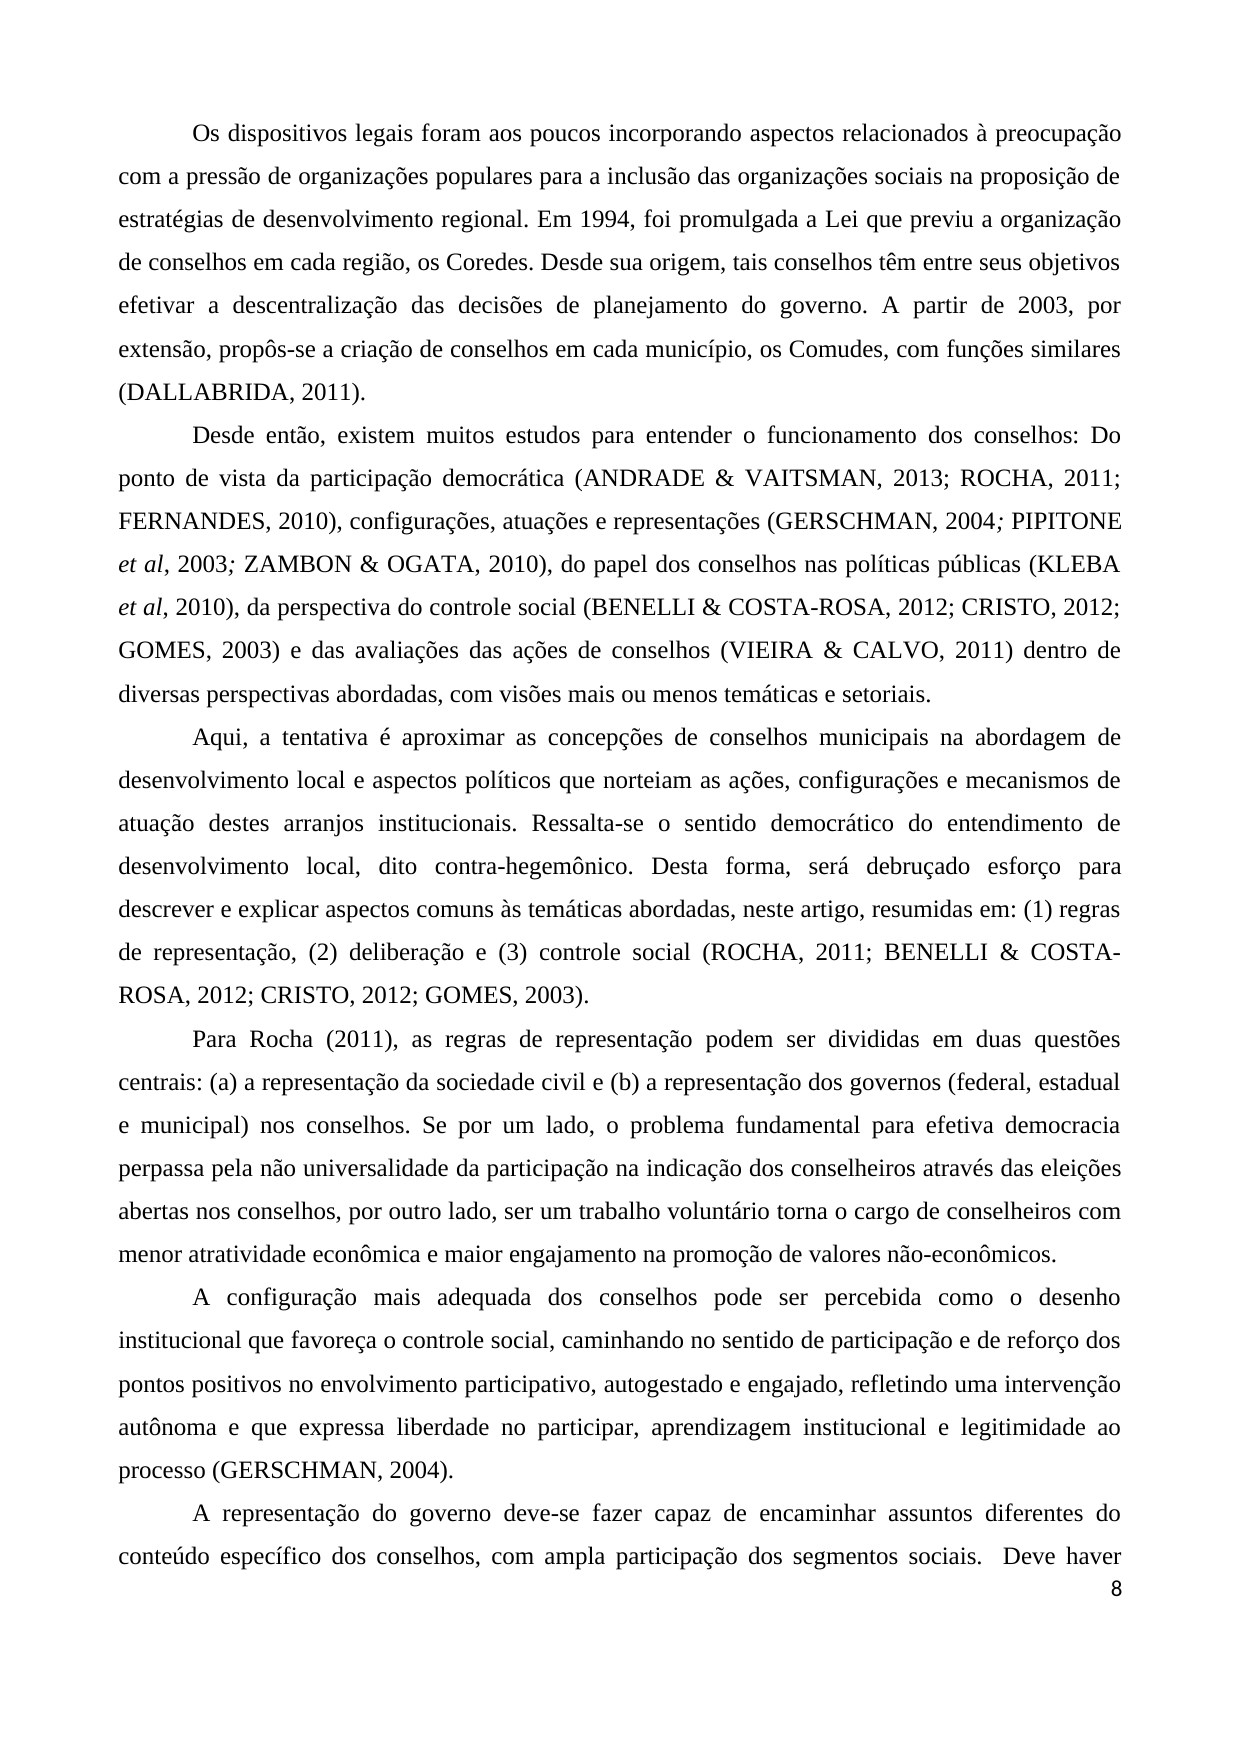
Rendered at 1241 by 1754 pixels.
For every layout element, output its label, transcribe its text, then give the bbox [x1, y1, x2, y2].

text Desde então, existem muitos estudos para entender o funcionamento dos conselhos: Do ponto de vista da participação democrática (ANDRADE & VAITSMAN, 2013; ROCHA, 2011; FERNANDES, 2010), configurações, atuações e representações (GERSCHMAN, 2004; PIPITONE et al, 2003; ZAMBON & OGATA, 2010), do papel dos conselhos nas políticas públicas (KLEBA et al, 2010), da perspectiva do controle social (BENELLI & COSTA-ROSA, 2012; CRISTO, 2012; GOMES, 2003) e das avaliações das ações de conselhos (VIEIRA & CALVO, 2011) dentro de diversas perspectivas abordadas, com visões mais ou menos temáticas e setoriais. [118, 420, 1122, 707]
text A configuração mais adequada dos conselhos pode ser percebida como o desenho institucional que favoreça o controle social, caminhando no sentido de participação e de reforço dos pontos positivos no envolvimento participativo, autogestado e engajado, refletindo uma intervenção autônoma e que expressa liberdade no participar, aprendizagem institucional e legitimidade ao processo (GERSCHMAN, 2004). [118, 1282, 1122, 1484]
text Para Rocha (2011), as regras de representação podem ser divididas em duas questões centrais: (a) a representação da sociedade civil e (b) a representação dos governos (federal, estadual e municipal) nos conselhos. Se por um lado, o problema fundamental para efetiva democracia perpassa pela não universalidade da participação na indicação dos conselheiros através das eleições abertas nos conselhos, por outro lado, ser um trabalho voluntário torna o cargo de conselheiros com menor atratividade econômica e maior engajamento na promoção de valores não-econômicos. [118, 1024, 1122, 1268]
text Aqui, a tentativa é aproximar as concepções de conselhos municipais na abordagem de desenvolvimento local e aspectos políticos que norteiam as ações, configurações e mecanismos de atuação destes arranjos institucionais. Ressalta-se o sentido democrático do entendimento de desenvolvimento local, dito contra-hegemônico. Desta forma, será debruçado esforço para descrever e explicar aspectos comuns às temáticas abordadas, neste artigo, resumidas em: (1) regras de representação, (2) deliberação e (3) controle social (ROCHA, 2011; BENELLI & COSTA-ROSA, 2012; CRISTO, 2012; GOMES, 2003). [118, 722, 1122, 1009]
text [118, 1498, 1122, 1570]
text Os dispositivos legais foram aos poucos incorporando aspectos relacionados à preocupação com a pressão de organizações populares para a inclusão das organizações sociais na proposição de estratégias de desenvolvimento regional. Em 1994, foi promulgada a Lei que previu a organização de conselhos em cada região, os Coredes. Desde sua origem, tais conselhos têm entre seus objetivos efetivar a descentralização das decisões de planejamento do governo. A partir de 2003, por extensão, propôs-se a criação de conselhos em cada município, os Comudes, com funções similares (DALLABRIDA, 2011). [118, 118, 1122, 406]
